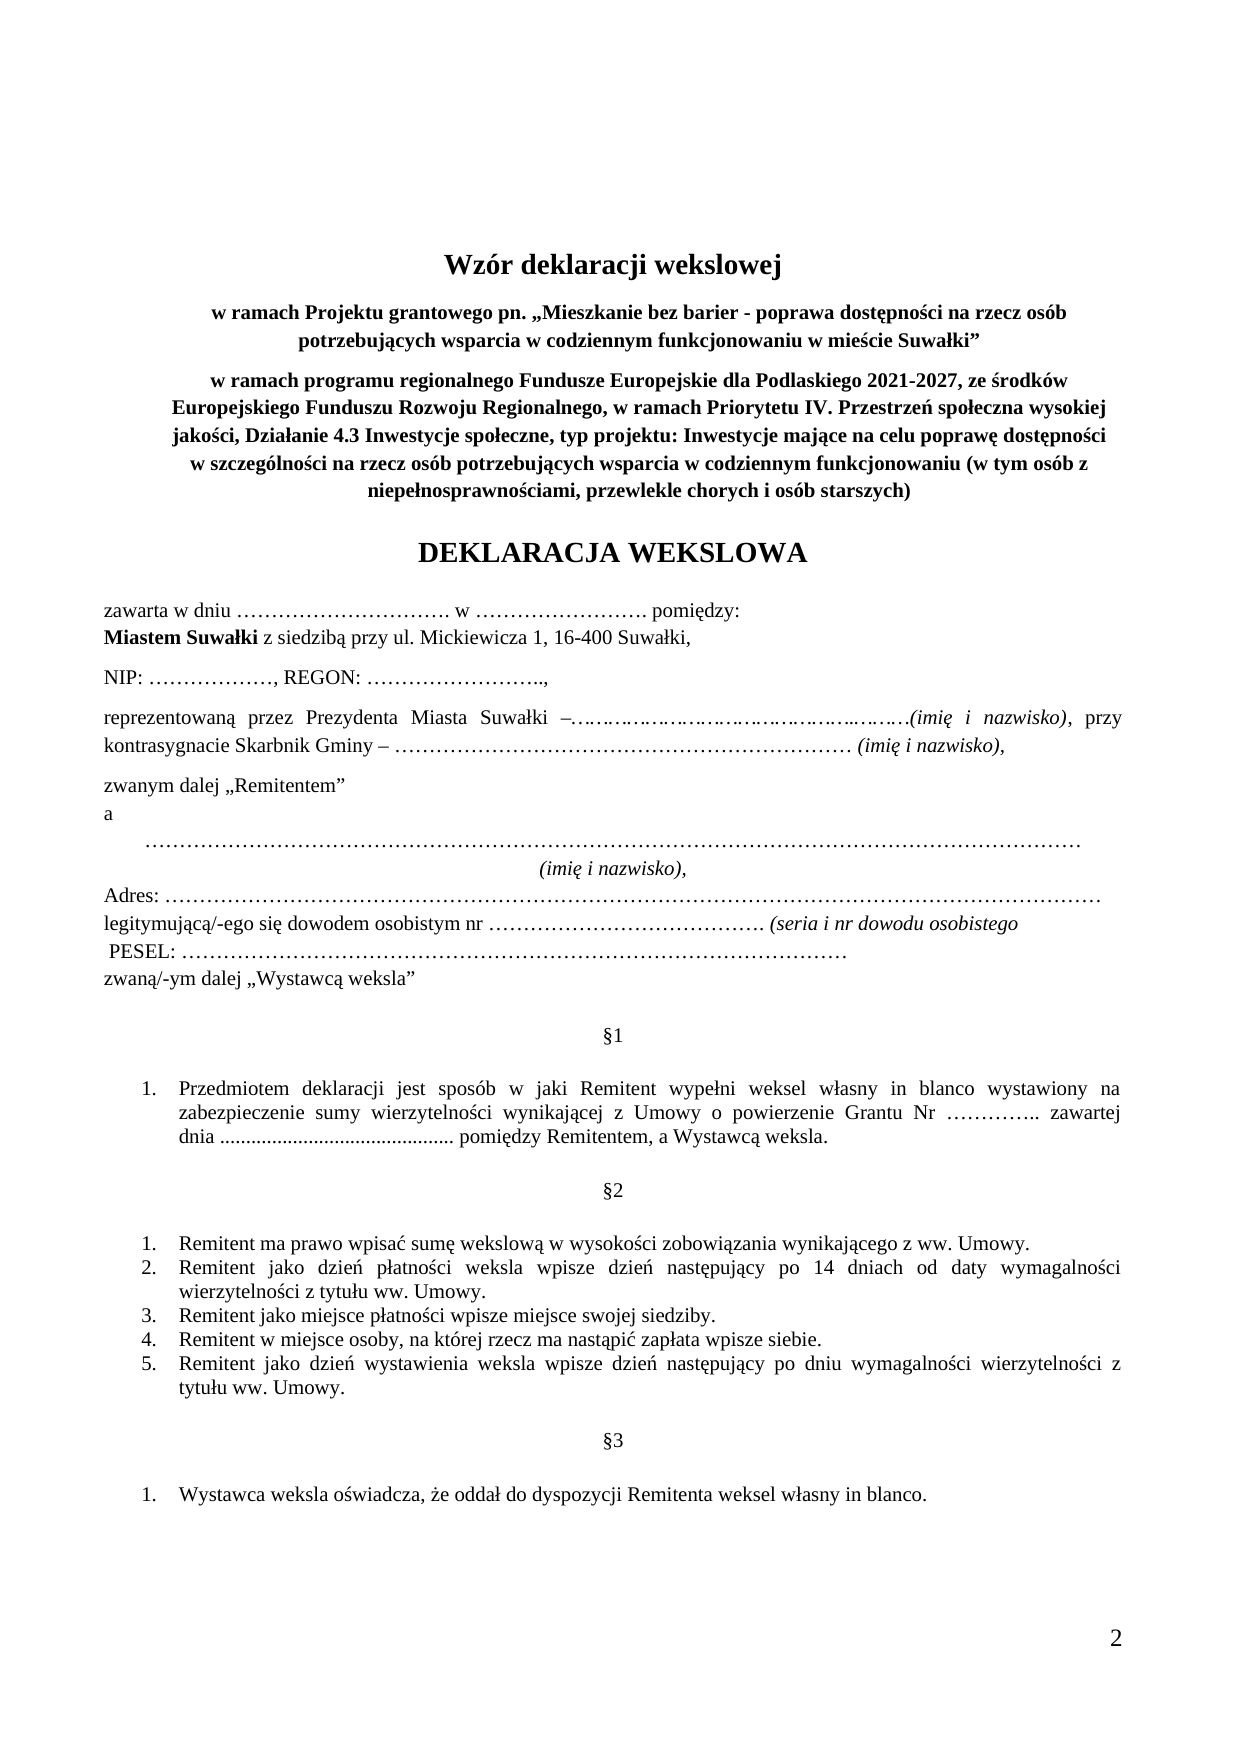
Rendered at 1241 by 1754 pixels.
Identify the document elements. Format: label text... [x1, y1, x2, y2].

text Miastem Suwałki z siedzibą przy ul. Mickiewicza 1, 16-400 Suwałki, [103, 625, 1122, 649]
text zawarta w dniu …………………………. w ……………………. pomiędzy: [103, 597, 1122, 622]
text Wzór deklaracji wekslowej [103, 247, 1122, 281]
text zwaną/-ym dalej „Wystawcą weksla” [103, 966, 1122, 990]
text DEKLARACJA WEKSLOWA [103, 535, 1122, 568]
list Remitent jako dzień płatności weksla wpisze dzień następujący po 14 dniach od daty wymagalności wierzytelności z tytułu ww. Umowy. [141, 1255, 1122, 1303]
list Wystawca weksla oświadcza, że oddał do dyspozycji Remitenta weksel własny in blanco. [141, 1482, 1122, 1506]
list Remitent jako miejsce płatności wpisze miejsce swojej siedziby. [141, 1303, 1122, 1327]
text NIP: ………………, REGON: …………………….., [103, 665, 1122, 689]
text legitymującą/-ego się dowodem osobistym nr …………………………………. (seria i nr dowodu osobistego [103, 911, 1122, 935]
text §3 [103, 1428, 1122, 1452]
list Remitent jako dzień wystawienia weksla wpisze dzień następujący po dniu wymagalności wierzytelności z tytułu ww. Umowy. [141, 1351, 1122, 1399]
text w ramach programu regionalnego Fundusze Europejskie dla Podlaskiego 2021-2027, ze środków Europejskiego Funduszu Rozwoju Regionalnego, w ramach Priorytetu IV. Przestrzeń społeczna wysokiej jakości, Działanie 4.3 Inwestycje społeczne, typ projektu: Inwestycje mające na celu poprawę dostępności w szczególności na rzecz osób potrzebujących wsparcia w codziennym funkcjonowaniu (w tym osób z niepełnosprawnościami, przewlekle chorych i osób starszych) [162, 368, 1116, 502]
text a [103, 801, 1122, 825]
text w ramach Projektu grantowego pn. „Mieszkanie bez barier - poprawa dostępności na rzecz osób potrzebujących wsparcia w codziennym funkcjonowaniu w mieście Suwałki” [162, 300, 1116, 352]
list Przedmiotem deklaracji jest sposób w jaki Remitent wypełni weksel własny in blanco wystawiony na zabezpieczenie sumy wierzytelności wynikającej z Umowy o powierzenie Grantu Nr ………….. zawartej dnia ............................................. pomiędzy Remitentem, a Wystawcą weksla. [141, 1076, 1122, 1148]
text Adres: ……………………………………………………………………………………………………………………… [103, 883, 1122, 907]
text reprezentowaną przez Prezydenta Miasta Suwałki –……………………………………….………(imię i nazwisko), przy kontrasygnacie Skarbnik Gminy – ………………………………………………………… (imię i nazwisko), [103, 705, 1122, 757]
list Remitent w miejsce osoby, na której rzecz ma nastąpić zapłata wpisze siebie. [141, 1327, 1122, 1351]
text PESEL: …………………………………………………………………………………… [103, 939, 1122, 963]
text zwanym dalej „Remitentem” [103, 773, 1122, 797]
list Remitent ma prawo wpisać sumę wekslową w wysokości zobowiązania wynikającego z ww. Umowy. [141, 1231, 1122, 1255]
text §1 [103, 1023, 1122, 1047]
text §2 [103, 1178, 1122, 1202]
text ……………………………………………………………………………………………………………………… (imię i nazwisko), [103, 828, 1122, 880]
